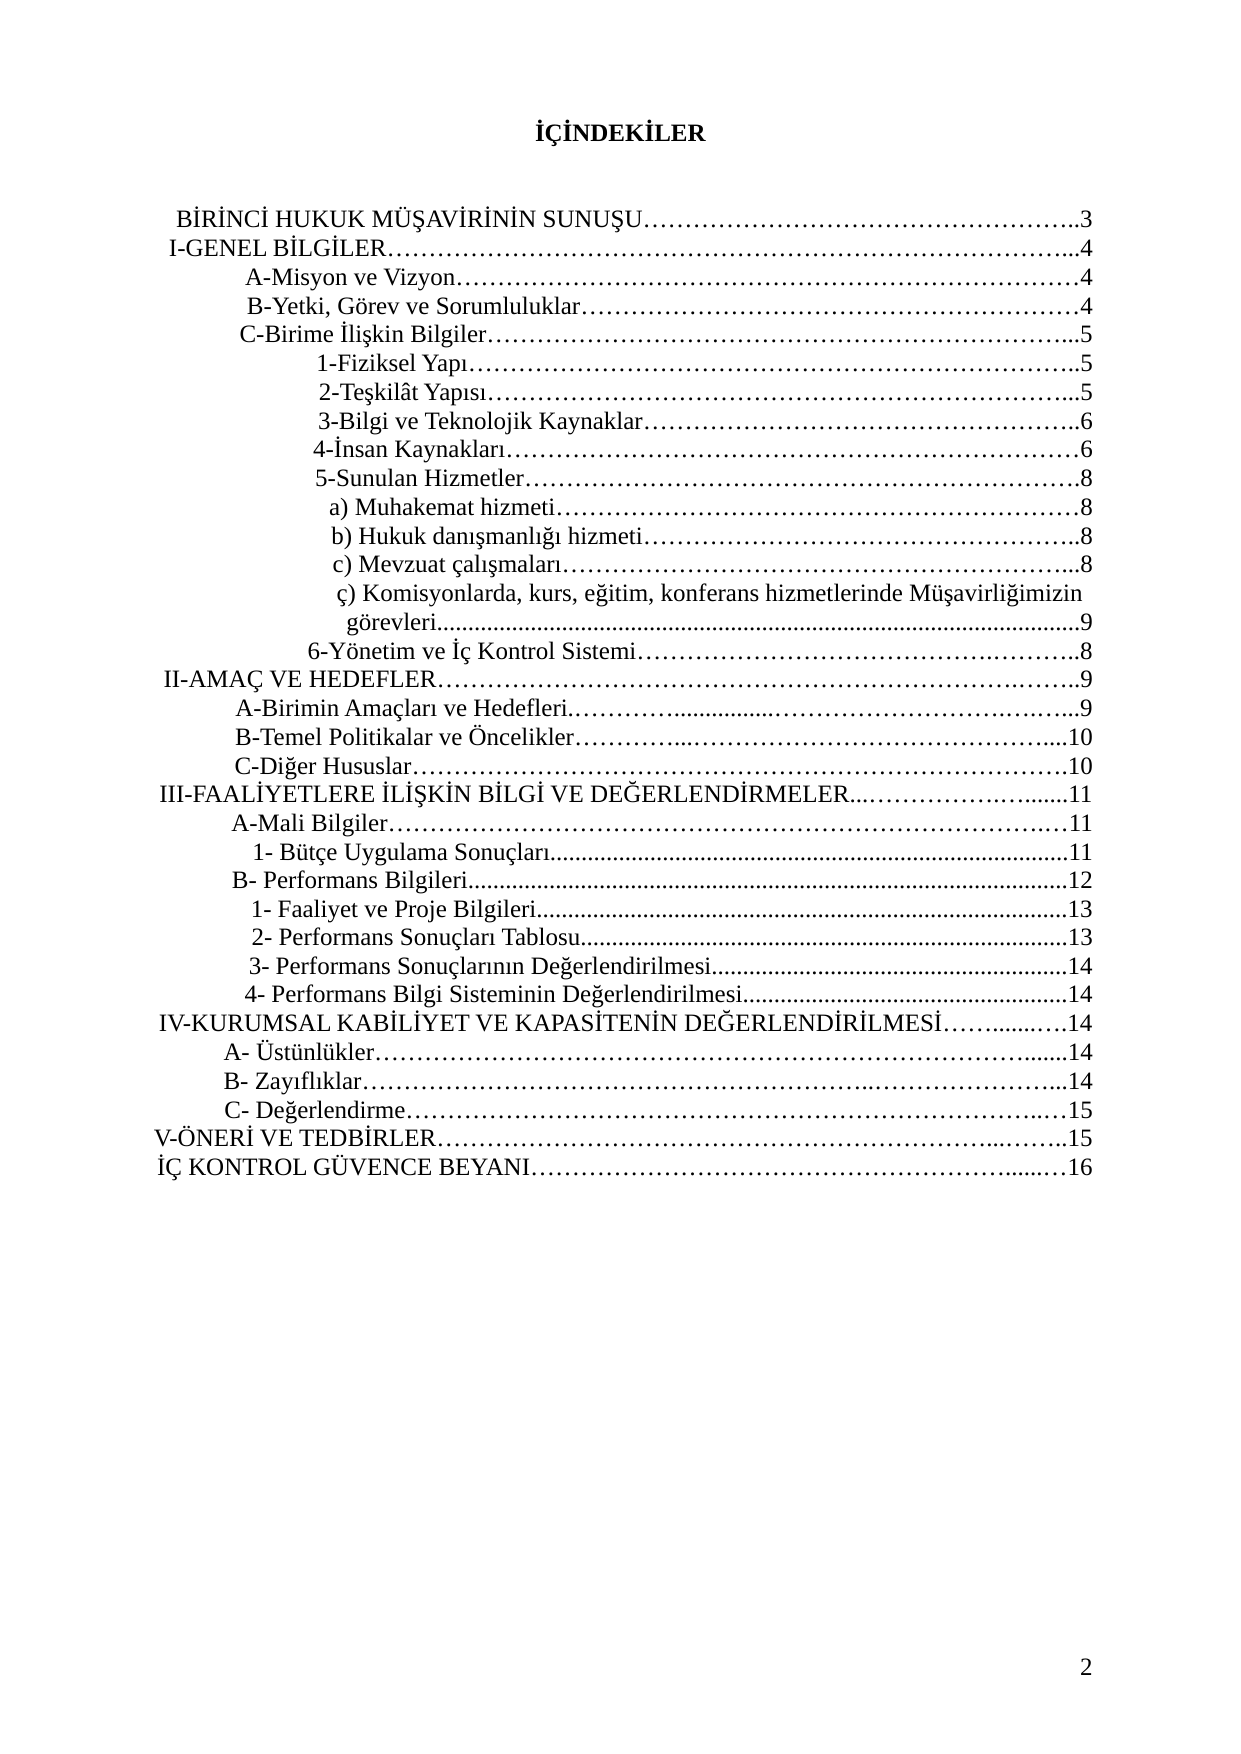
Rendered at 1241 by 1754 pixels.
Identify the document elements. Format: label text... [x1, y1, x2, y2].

text b) Hukuk danışmanlığı hizmeti……………………………………………..8 [148, 521, 1093, 549]
text A- Üstünlükler…………………………………………………………………….......14 [148, 1037, 1093, 1066]
text C-Birime İlişkin Bilgiler……………………………………………………………...5 [148, 319, 1093, 348]
text A-Misyon ve Vizyon…………………………………………………………………4 [148, 262, 1093, 291]
text II-AMAÇ VE HEDEFLER…………………………………………………………….……..9 [148, 664, 1093, 693]
text V-ÖNERİ VE TEDBİRLER…………………………………………………………...……..15 [148, 1123, 1093, 1152]
text c) Mevzuat çalışmaları……………………………………………………...8 [148, 549, 1093, 578]
text a) Muhakemat hizmeti………………………………………………………8 [148, 492, 1093, 521]
text 3-Bilgi ve Teknolojik Kaynaklar……………………………………………..6 [148, 406, 1093, 434]
text 1-Fiziksel Yapı………………………………………………………………..5 [148, 348, 1093, 377]
text B-Yetki, Görev ve Sorumluluklar……………………………………………………4 [148, 291, 1093, 319]
text görevleri.......................................................................................................9 [148, 607, 1093, 636]
text B- Zayıflıklar……………………………………………………..…………………...14 [149, 1066, 1093, 1095]
text İÇİNDEKİLER [148, 118, 1093, 147]
text 1- Bütçe Uygulama Sonuçları...................................................................................11 [148, 837, 1093, 866]
text 5-Sunulan Hizmetler………………………………………………………….8 [148, 463, 1093, 492]
text A-Birimin Amaçları ve Hedefleri.…………................……………………….….…...9 [148, 693, 1093, 722]
text IV-KURUMSAL KABİLİYET VE KAPASİTENİN DEĞERLENDİRİLMESİ…….......….14 [148, 1008, 1093, 1037]
list Performans Sonuçlarının Değerlendirilmesi.........................................................14 [242, 951, 1093, 980]
text 6-Yönetim ve İç Kontrol Sistemi…………………………………….………..8 [148, 636, 1093, 664]
text B- Performans Bilgileri................................................................................................12 [204, 866, 1093, 894]
list Performans Bilgi Sisteminin Değerlendirilmesi....................................................14 [242, 980, 1093, 1008]
text B-Temel Politikalar ve Öncelikler…………...……………………………………....10 [148, 722, 1093, 751]
text 4-İnsan Kaynakları……………………………………………………………6 [148, 434, 1093, 463]
text BİRİNCİ HUKUK MÜŞAVİRİNİN SUNUŞU……………………………………………..3 [148, 204, 1093, 233]
text ç) Komisyonlarda, kurs, eğitim, konferans hizmetlerinde Müşavirliğimizin [295, 578, 1093, 607]
text C- Değerlendirme…………………………………………………………………..…15 [149, 1095, 1093, 1123]
text I-GENEL BİLGİLER………………………………………………………………………...4 [148, 233, 1093, 262]
text İÇ KONTROL GÜVENCE BEYANI…………………………………………………......…16 [148, 1152, 1093, 1181]
text 2-Teşkilât Yapısı……………………………………………………………...5 [148, 377, 1093, 406]
list Faaliyet ve Proje Bilgileri.....................................................................................13 [242, 894, 1093, 923]
text III-FAALİYETLERE İLİŞKİN BİLGİ VE DEĞERLENDİRMELER...…………….….......11 A-Mali Bilgiler…………………………………………………………………….…11 [148, 779, 1093, 837]
text C-Diğer Hususlar…………………………………………………………………….10 [148, 751, 1093, 779]
list Performans Sonuçları Tablosu..............................................................................13 [242, 923, 1093, 951]
